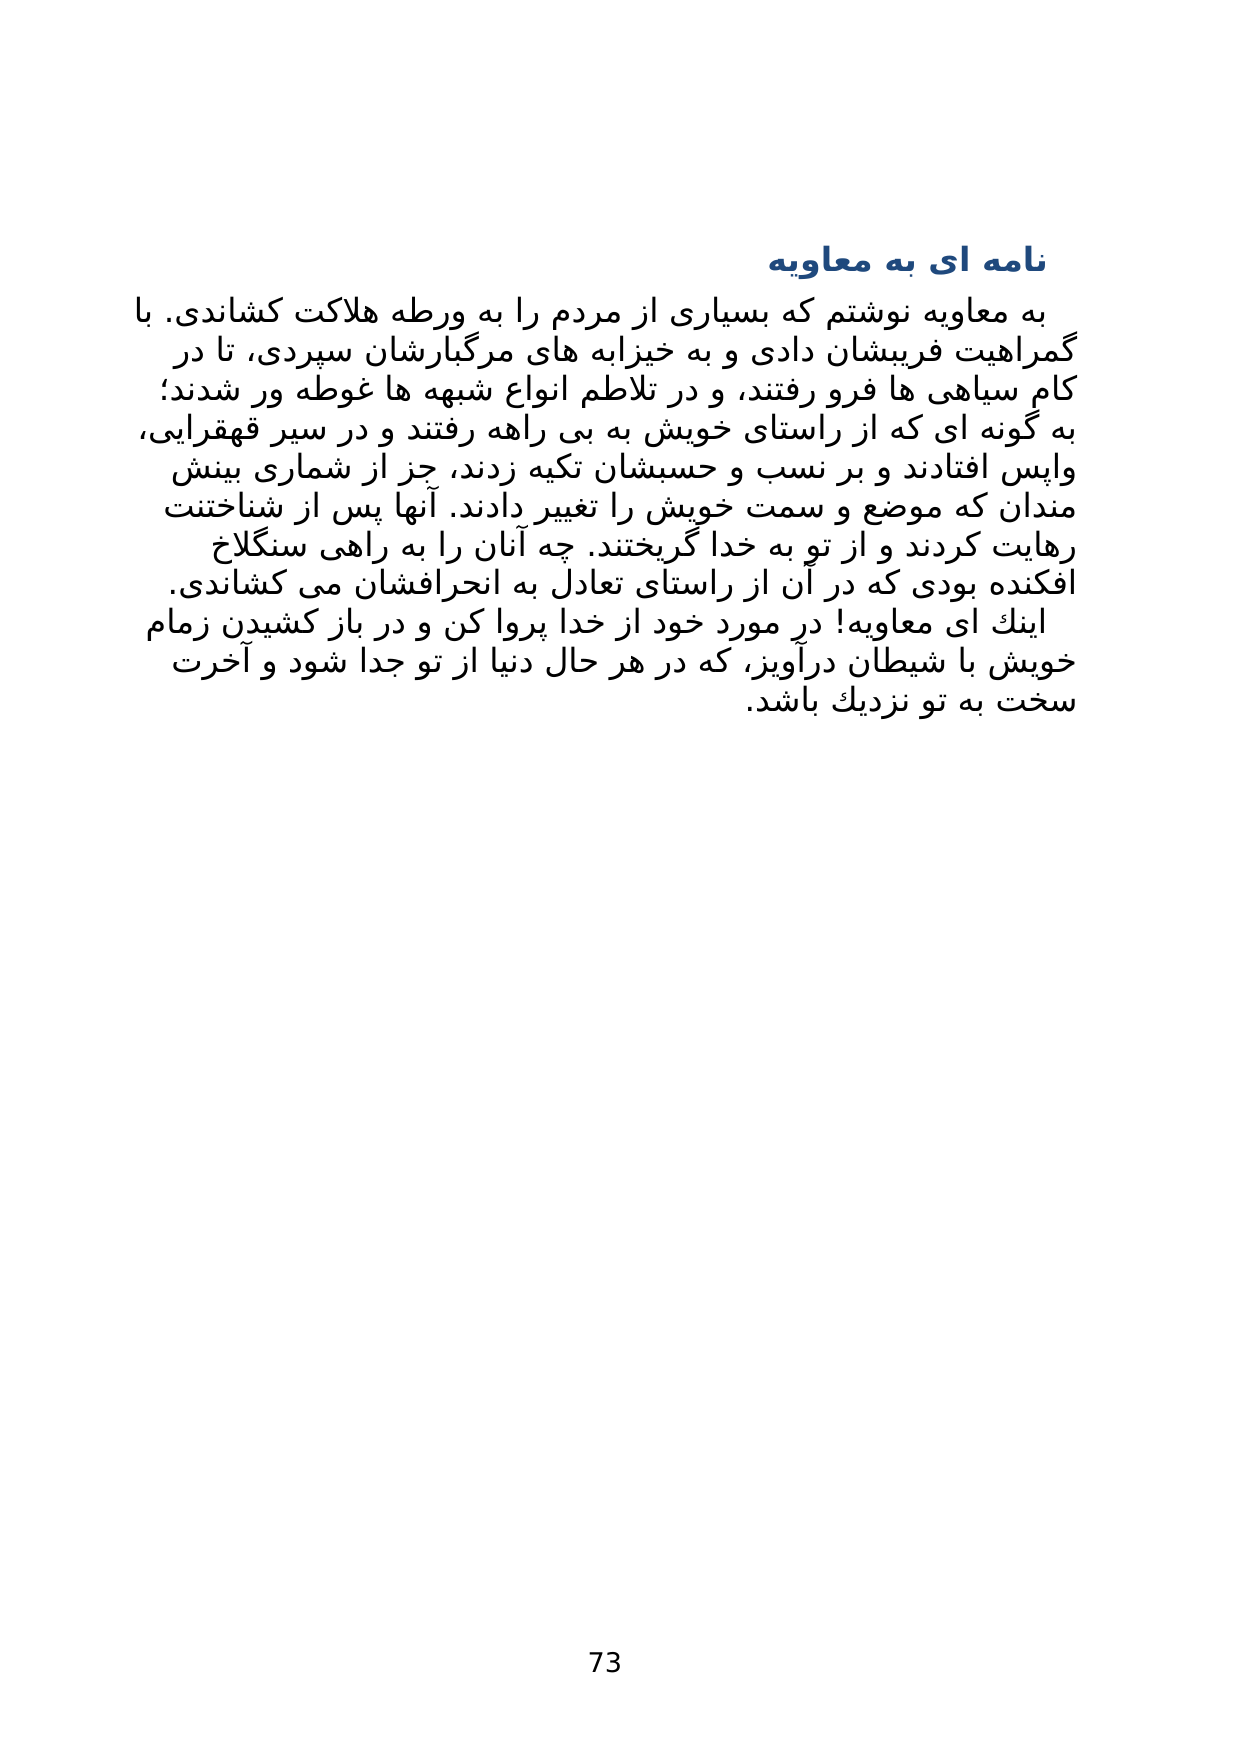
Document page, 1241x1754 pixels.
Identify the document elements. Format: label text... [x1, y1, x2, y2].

subtitle نامه ای به معاويه [131, 241, 1078, 279]
text اينك ای معاويه! در مورد خود از خدا پروا كن و در باز كشيدن زمام خويش با شيطان درآويز، كه در هر حال دنيا از تو جدا شود و آخرت سخت به تو نزديك باشد. [131, 603, 1078, 719]
text به معاويه نوشتم كه بسياری از مردم را به ورطه هلاكت كشاندی. با گمراهيت فريبشان دادی و به خيزابه های مرگبارشان سپردی، تا در كام سياهی ها فرو رفتند، و در تلاطم انواع شبهه ها غوطه ور شدند؛ به گونه ای كه از راستای خويش به بی راهه رفتند و در سير قهقرايی، واپس افتادند و بر نسب و حسبشان تكيه زدند، جز از شماری بينش مندان كه موضع و سمت خويش را تغيير دادند. آنها پس از شناختنت رهايت كردند و از تو به خدا گريختند. چه آنان را به راهی سنگلاخ افكنده بودی كه در آن از راستای تعادل به انحرافشان می كشاندی. [131, 292, 1078, 603]
